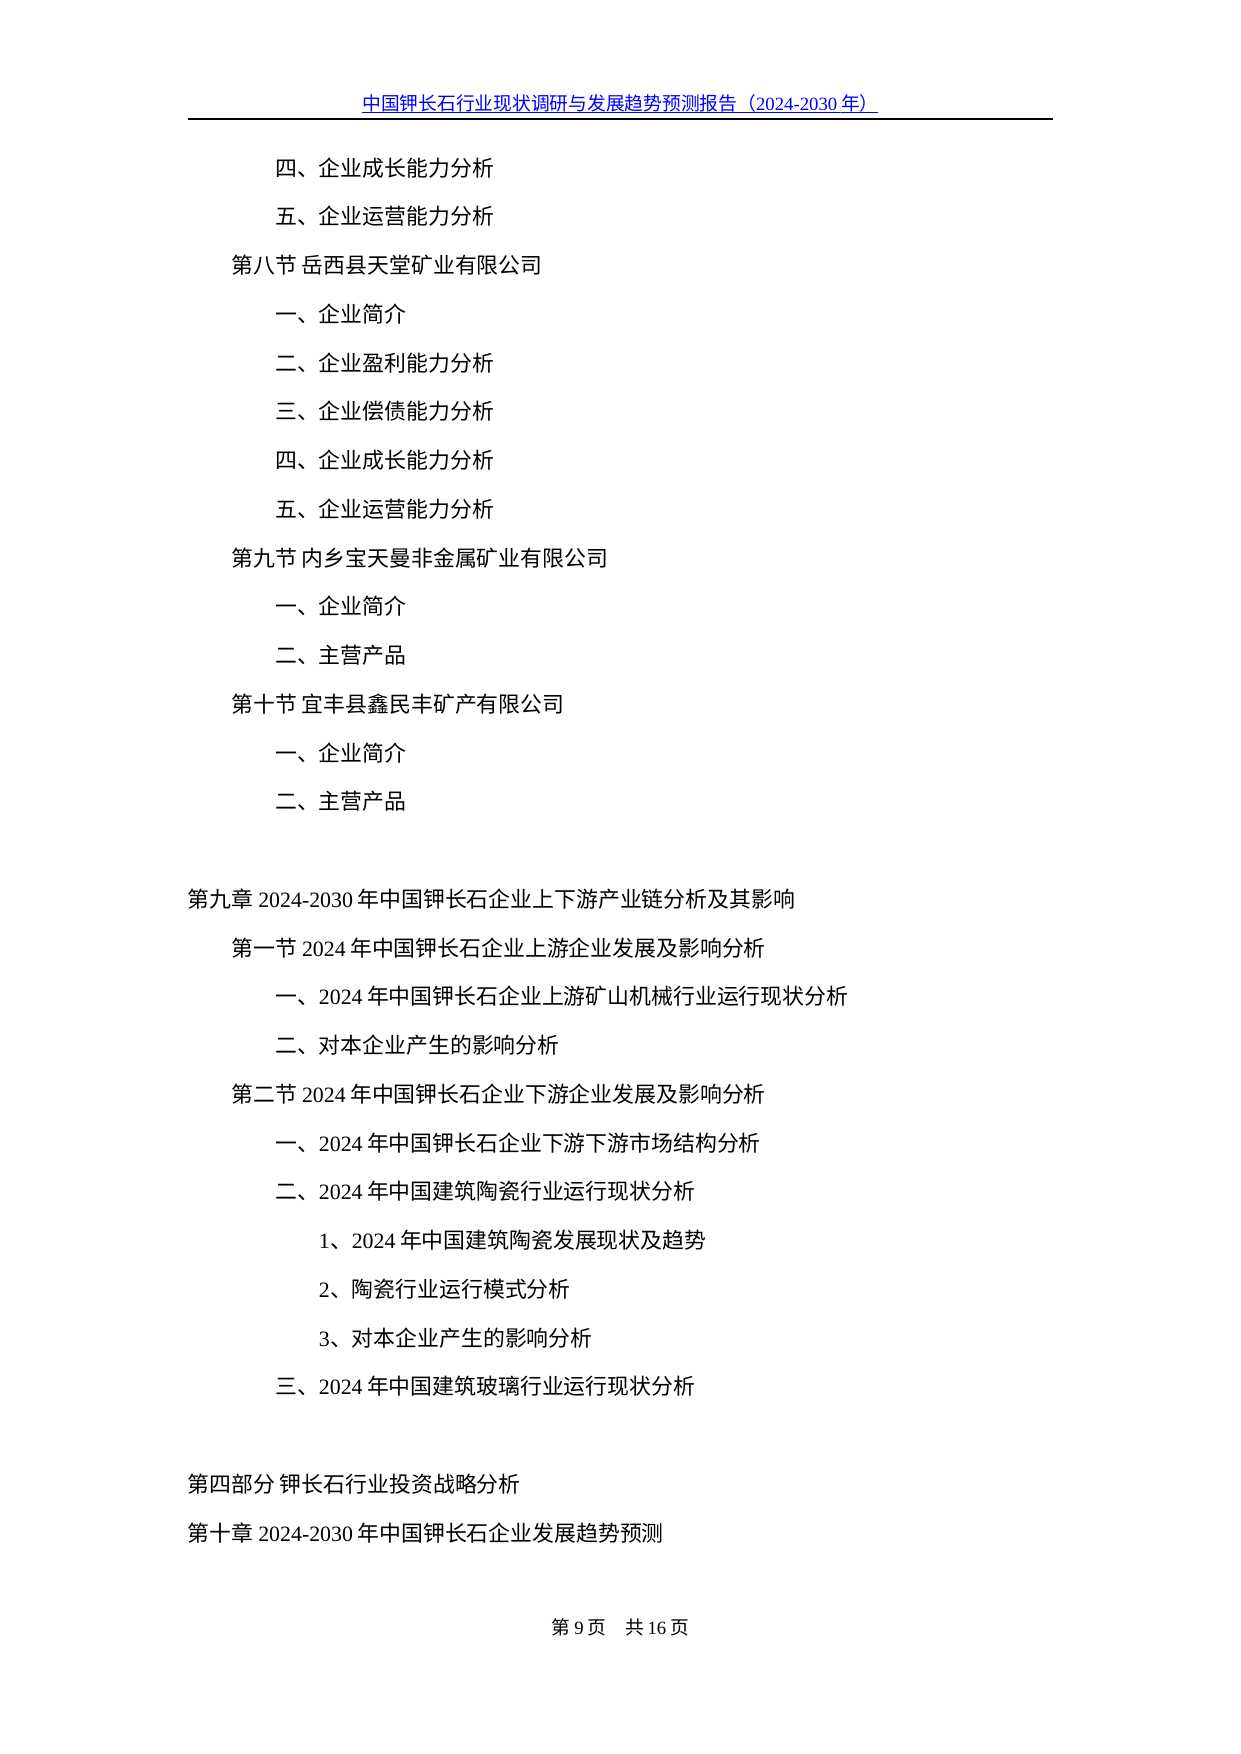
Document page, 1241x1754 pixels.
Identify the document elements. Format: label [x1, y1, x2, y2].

text [187, 150, 1053, 1548]
